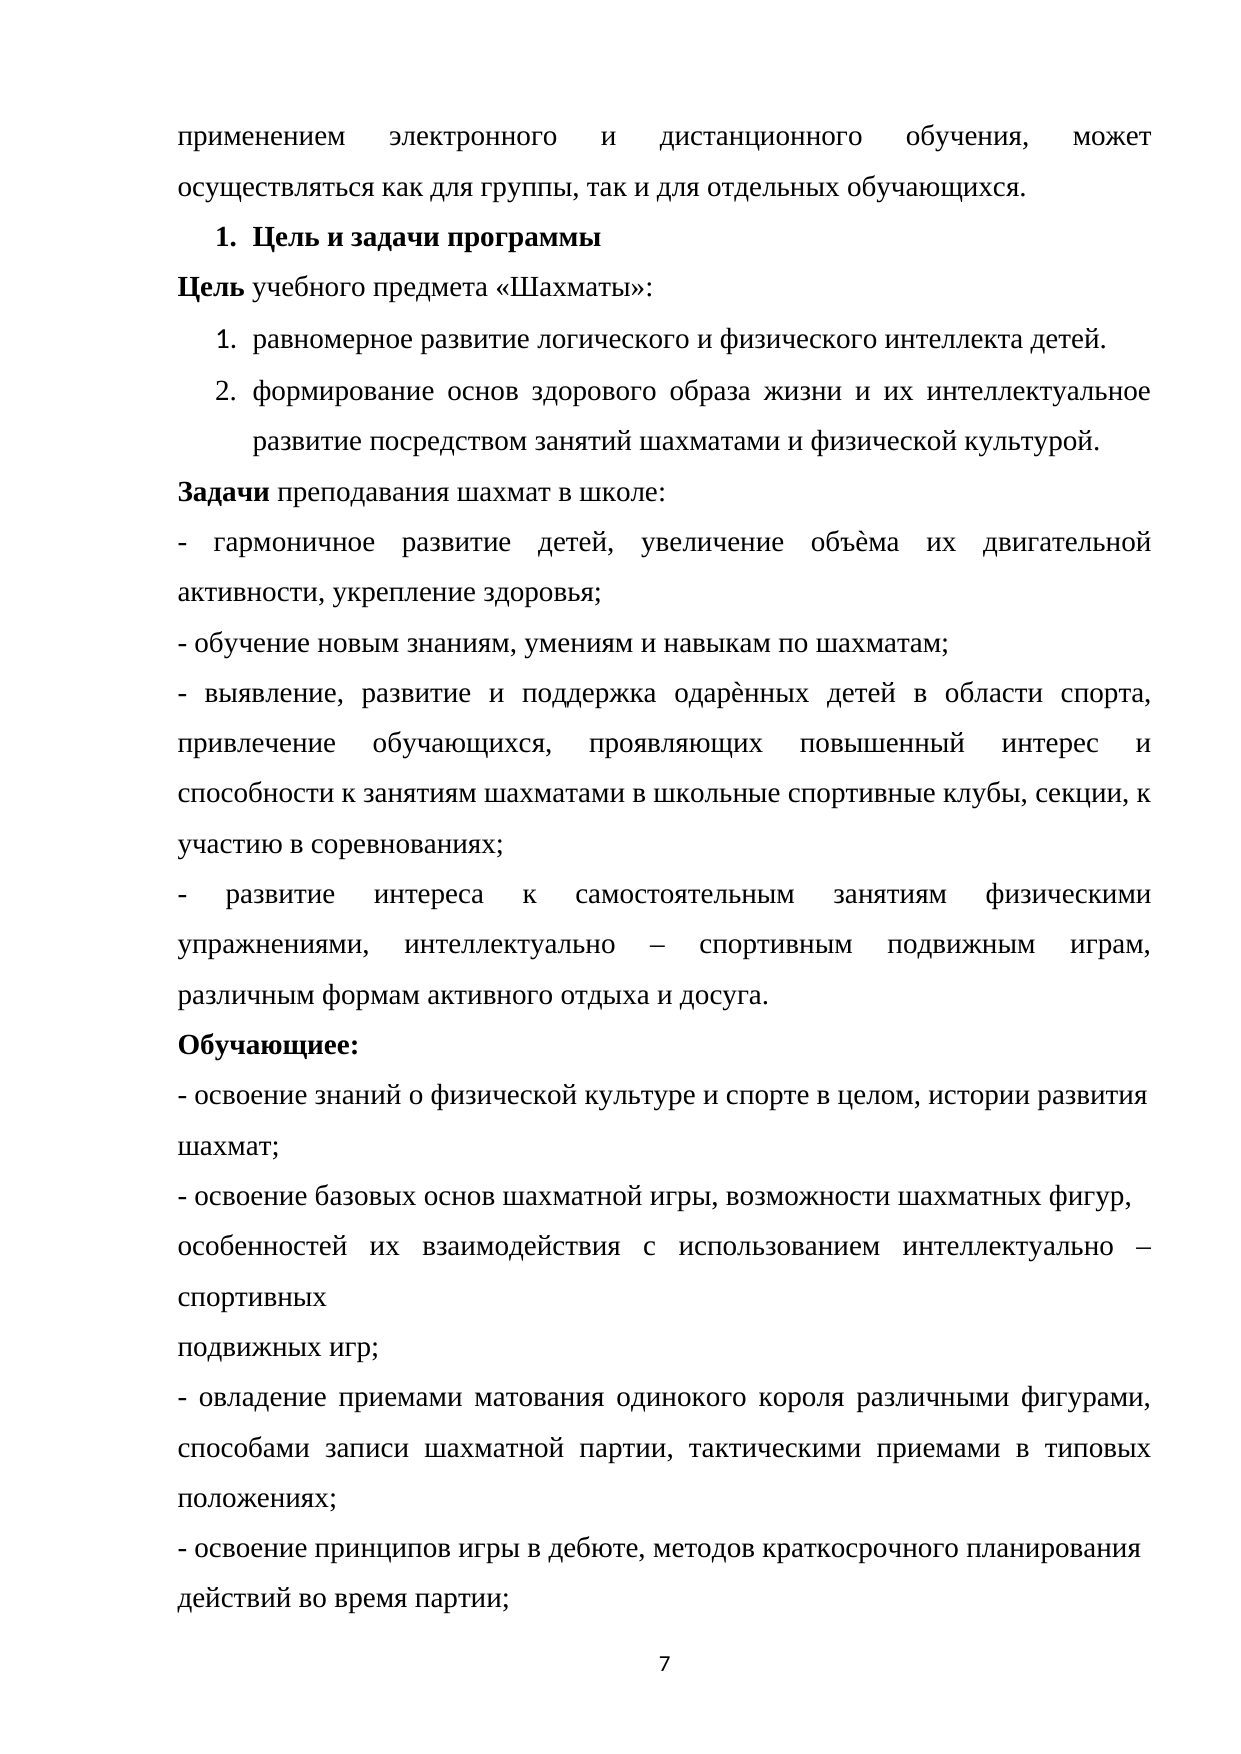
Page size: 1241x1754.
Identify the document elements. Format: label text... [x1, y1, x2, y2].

list формирование основ здорового образа жизни и их интеллектуальное развитие посредством занятий шахматами и физической культурой. [215, 373, 1152, 457]
text - освоение базовых основ шахматной игры, возможности шахматных фигур, [177, 1178, 1152, 1212]
text - освоение принципов игры в дебюте, методов краткосрочного планирования [177, 1530, 1152, 1564]
text подвижных игр; [177, 1329, 1152, 1363]
text Цель учебного предмета «Шахматы»: [177, 269, 1152, 303]
text особенностей их взаимодействия с использованием интеллектуально – спортивных [177, 1228, 1152, 1312]
list Цель и задачи программы [215, 219, 1152, 253]
text - обучение новым знаниям, умениям и навыкам по шахматам; [177, 625, 1152, 658]
text действий во время партии; [177, 1581, 1152, 1614]
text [177, 118, 1152, 202]
text Задачи преподавания шахмат в школе: [177, 474, 1152, 507]
text Обучающиее: [177, 1027, 1152, 1061]
text - гармоничное развитие детей, увеличение объѐма их двигательной активности, укрепление здоровья; [177, 524, 1152, 608]
text - развитие интереса к самостоятельным занятиям физическими упражнениями, интеллектуально – спортивным подвижным играм, различным формам активного отдыха и досуга. [177, 876, 1152, 1010]
list равномерное развитие логического и физического интеллекта детей. [215, 320, 1152, 355]
text - выявление, развитие и поддержка одарѐнных детей в области спорта, привлечение обучающихся, проявляющих повышенный интерес и способности к занятиям шахматами в школьные спортивные клубы, секции, к участию в соревнованиях; [177, 675, 1152, 859]
text - освоение знаний о физической культуре и спорте в целом, истории развития [177, 1077, 1152, 1111]
text шахмат; [177, 1128, 1152, 1161]
text - овладение приемами матования одинокого короля различными фигурами, способами записи шахматной партии, тактическими приемами в типовых положениях; [177, 1379, 1152, 1513]
